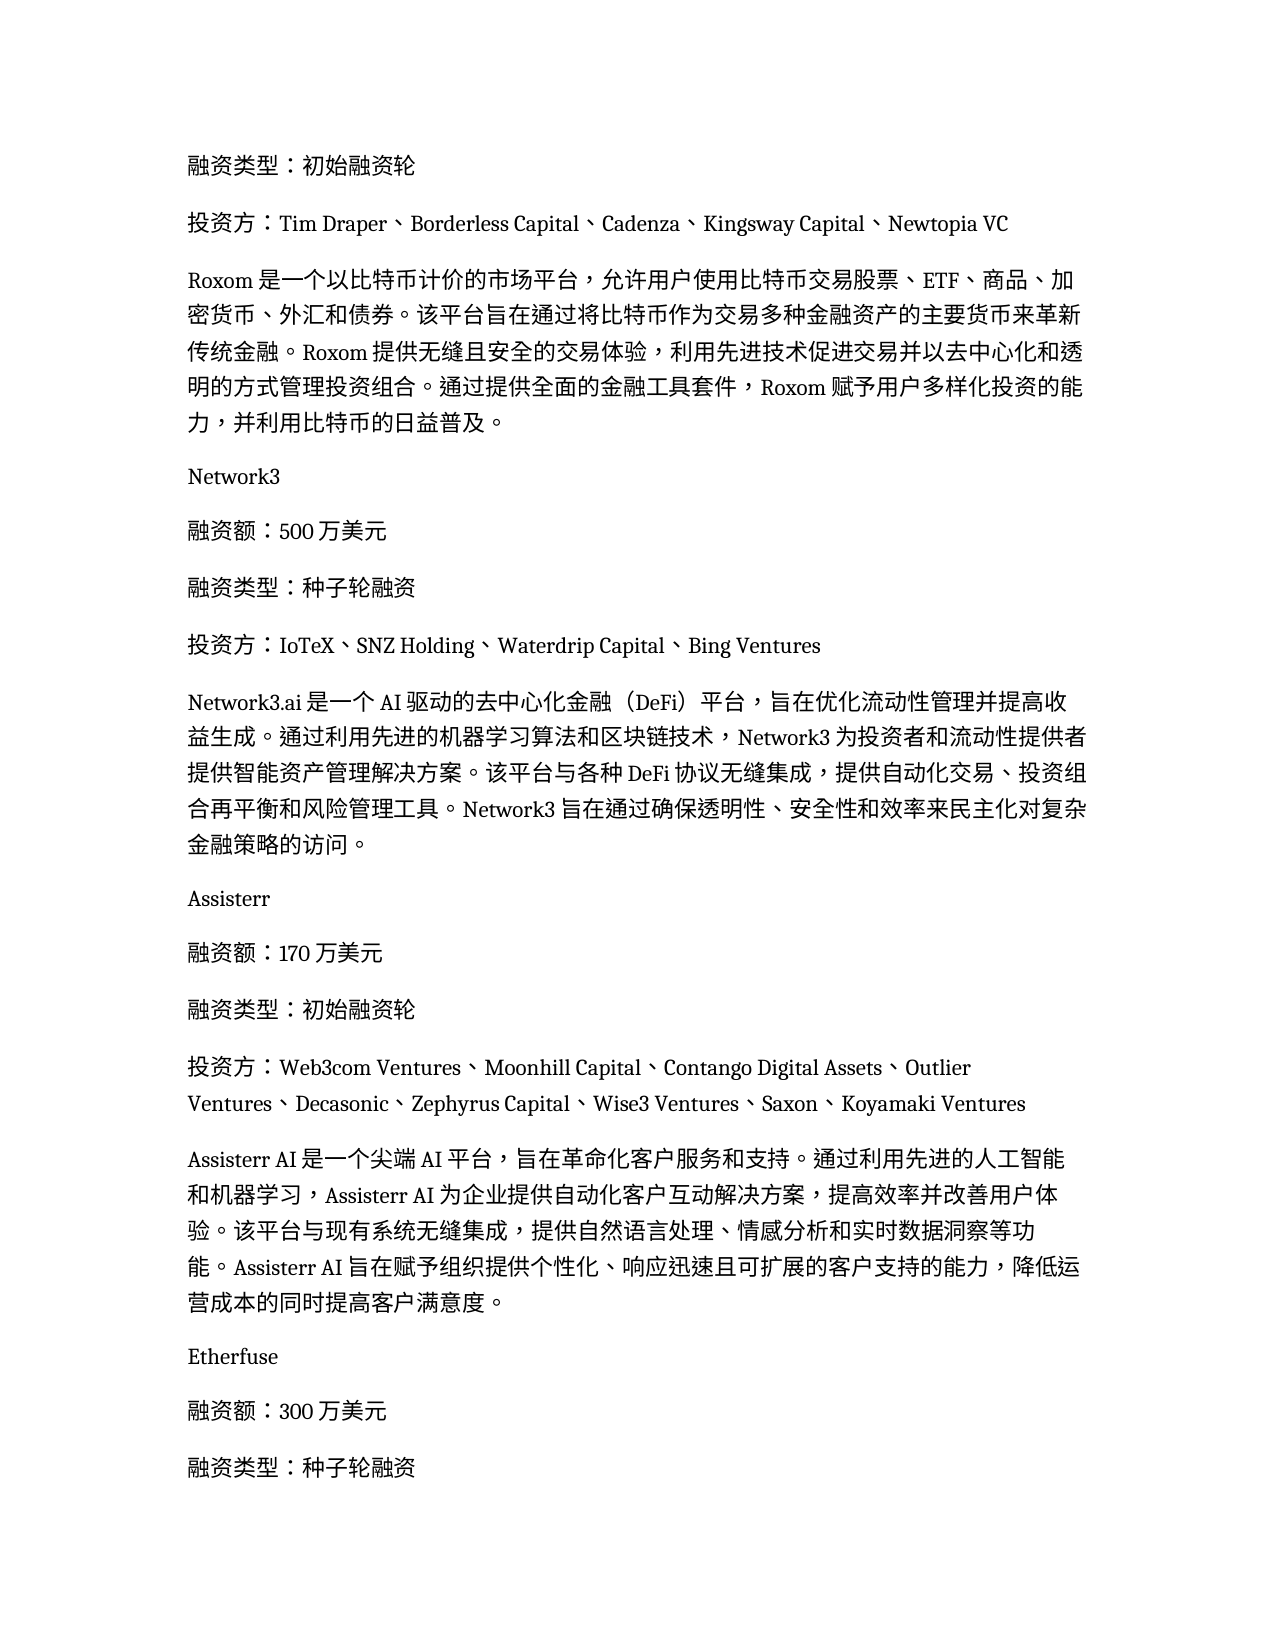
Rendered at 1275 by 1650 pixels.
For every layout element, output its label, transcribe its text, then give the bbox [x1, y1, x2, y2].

text 融资类型：种子轮融资 [187, 1452, 1087, 1483]
text 融资额：170万美元 [187, 937, 1087, 968]
text 融资类型：初始融资轮 [187, 994, 1087, 1025]
text 投资方：Tim Draper、Borderless Capital、Cadenza、Kingsway Capital、Newtopia VC [187, 207, 1087, 238]
text Network3 [187, 464, 1087, 490]
text 融资类型：种子轮融资 [187, 572, 1087, 603]
text Assisterr AI是一个尖端AI平台，旨在革命化客户服务和支持。通过利用先进的人工智能和机器学习，Assisterr AI为企业提供自动化客户互动解决方案，提高效率并改善用户体验。该平台与现有系统无缝集成，提供自然语言处理、情感分析和实时数据洞察等功能。Assisterr AI旨在赋予组织提供个性化、响应迅速且可扩展的客户支持的能力，降低运营成本的同时提高客户满意度。 [187, 1143, 1087, 1318]
text Etherfuse [187, 1344, 1087, 1370]
text 融资额：500万美元 [187, 515, 1087, 546]
text 融资类型：初始融资轮 [187, 150, 1087, 181]
text 投资方：Web3com Ventures、Moonhill Capital、Contango Digital Assets、Outlier Ventures、Decasonic、Zephyrus Capital、Wise3 Ventures、Saxon、Koyamaki Ventures [187, 1051, 1087, 1118]
text Network3.ai是一个AI驱动的去中心化金融（DeFi）平台，旨在优化流动性管理并提高收益生成。通过利用先进的机器学习算法和区块链技术，Network3为投资者和流动性提供者提供智能资产管理解决方案。该平台与各种DeFi协议无缝集成，提供自动化交易、投资组合再平衡和风险管理工具。Network3旨在通过确保透明性、安全性和效率来民主化对复杂金融策略的访问。 [187, 685, 1087, 860]
text Assisterr [187, 886, 1087, 912]
text Roxom是一个以比特币计价的市场平台，允许用户使用比特币交易股票、ETF、商品、加密货币、外汇和债券。该平台旨在通过将比特币作为交易多种金融资产的主要货币来革新传统金融。Roxom提供无缝且安全的交易体验，利用先进技术促进交易并以去中心化和透明的方式管理投资组合。通过提供全面的金融工具套件，Roxom赋予用户多样化投资的能力，并利用比特币的日益普及。 [187, 263, 1087, 438]
text 投资方：IoTeX、SNZ Holding、Waterdrip Capital、Bing Ventures [187, 629, 1087, 660]
text 融资额：300万美元 [187, 1395, 1087, 1426]
